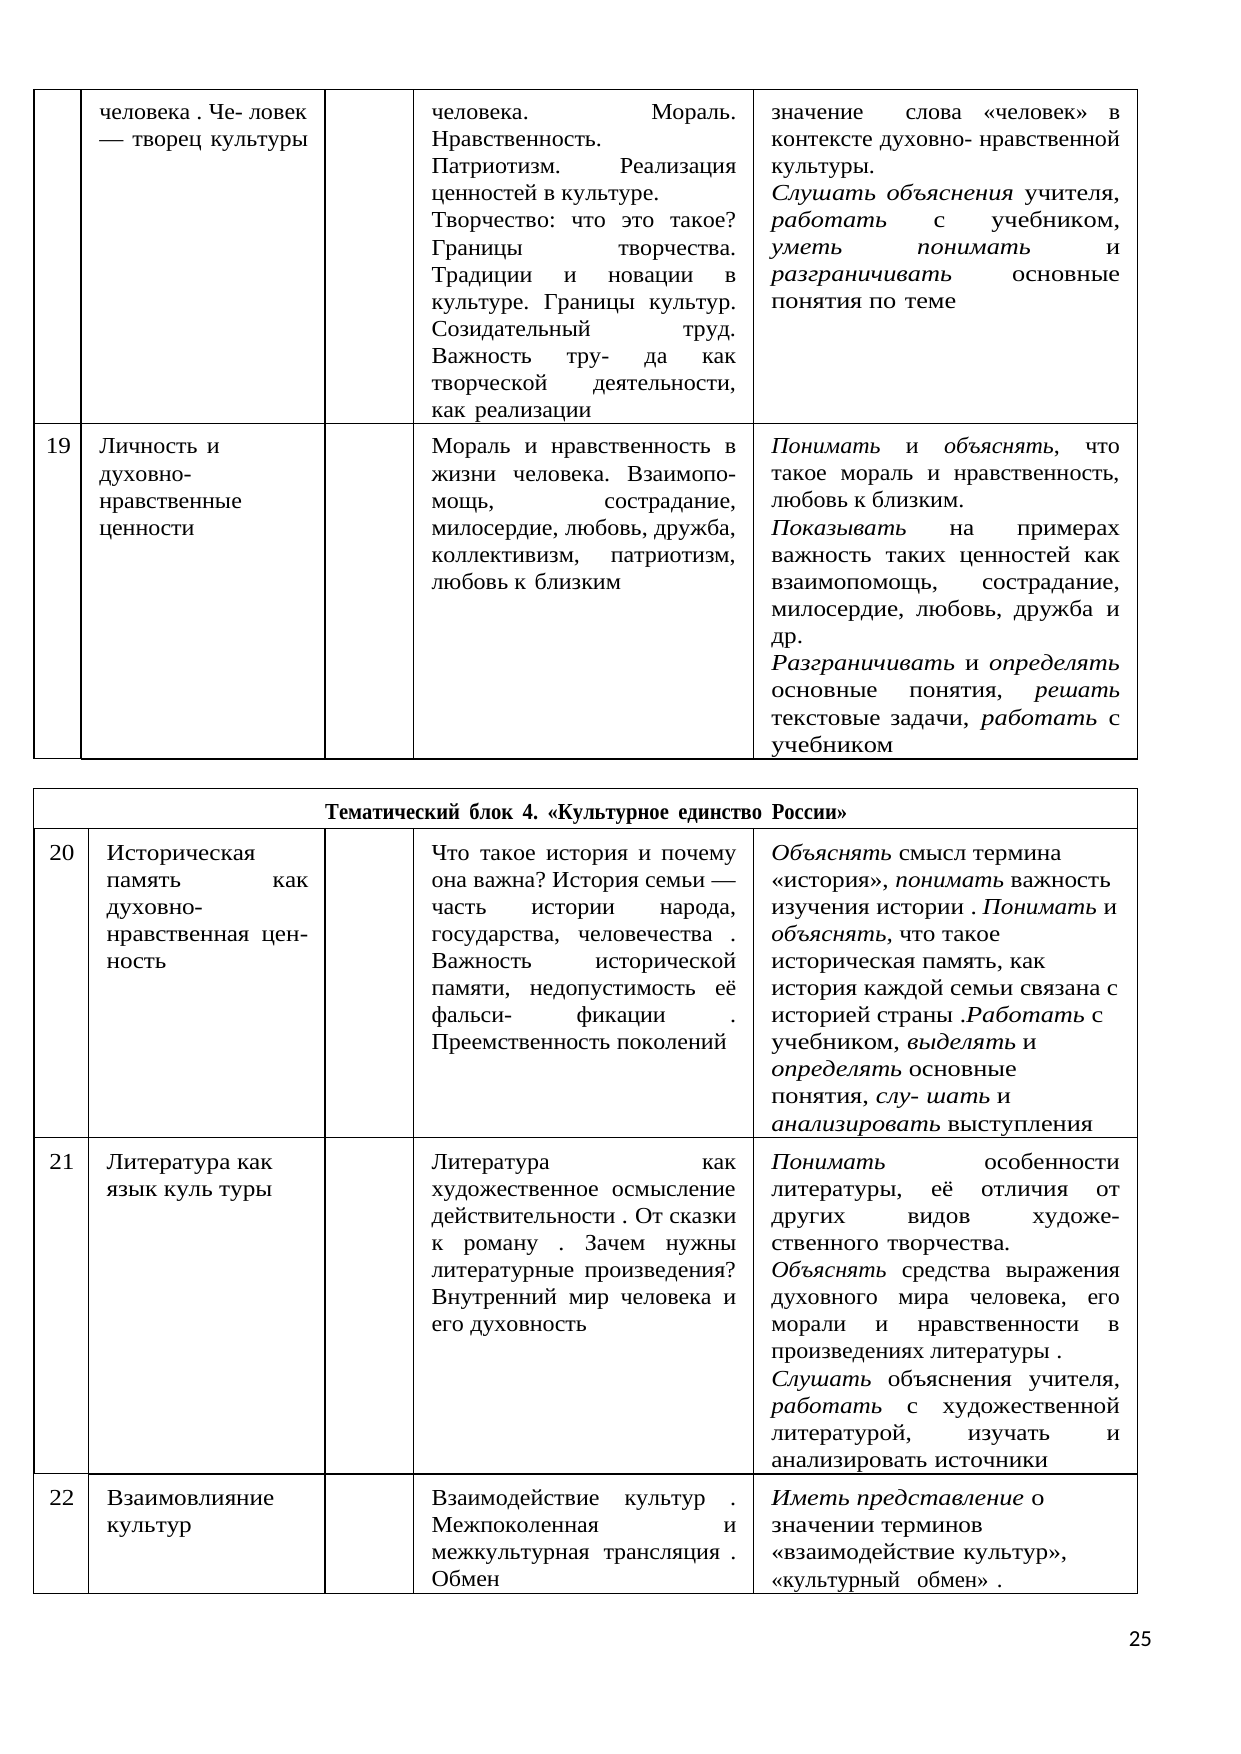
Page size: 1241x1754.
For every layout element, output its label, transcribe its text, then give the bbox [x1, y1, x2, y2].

table_cell 18 [35, 90, 80, 423]
table_cell Историческая память как духовно-нравственная цен- ность [89, 829, 324, 1137]
table_cell [326, 829, 413, 1137]
table_cell Литература как язык куль туры [89, 1138, 324, 1473]
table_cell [754, 90, 1137, 423]
table_cell 21 [35, 1138, 88, 1473]
table_cell Иметь представление о значении терминов «взаимодействие культур», «культурный обмен» . [754, 1475, 1137, 1593]
table_header Тематический блок 4. «Культурное единство России» [34, 789, 1137, 828]
table_cell 22 [34, 1474, 88, 1593]
table_cell 20 [35, 829, 88, 1137]
table_cell Мораль и нравственность в жизни человека. Взаимопо- мощь, сострадание, милосердие, любовь, дружба, коллективизм, патриотизм, любовь к близким [414, 424, 753, 758]
table_cell Литература как художественное осмысление действительности . От сказки к роману . Зачем нужны литературные произведения? Внутренний мир человека и его духовность [414, 1138, 753, 1473]
table_cell Личность и духовно-нравственные ценности [82, 424, 324, 758]
table_cell 19 [35, 424, 80, 758]
table_cell [326, 1475, 413, 1593]
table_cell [414, 90, 753, 423]
table_cell Взаимовлияние культур [89, 1475, 324, 1593]
table_cell Объяснять смысл термина «история», понимать важность изучения истории . Понимать и объяснять, что такое историческая память, как история каждой семьи связана с историей страны .Работать с учебником, выделять и определять основные понятия, слу- шать и анализировать выступления [754, 829, 1137, 1137]
table_cell Что такое история и почему она важна? История семьи — часть истории народа, государства, человечества . Важность исторической памяти, недопустимость её фальси- фикации . Преемственность поколений [414, 829, 753, 1137]
table_cell [326, 424, 413, 758]
table_cell [326, 90, 413, 423]
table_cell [82, 90, 324, 423]
table_cell Понимать и объяснять, что такое мораль и нравственность, любовь к близким. Показывать на примерах важность таких ценностей как взаимопомощь, сострадание, милосердие, любовь, дружба и др. Разграничивать и определять основные понятия, решать текстовые задачи, работать с учебником [754, 424, 1137, 758]
table_cell Понимать особенности литературы, её отличия от других видов художе- ственного творчества. Объяснять средства выражения духовного мира человека, его морали и нравственности в произведениях литературы . Слушать объяснения учителя, работать с художественной литературой, изучать и анализировать источники [754, 1138, 1137, 1473]
table_cell [326, 1138, 413, 1473]
table_cell Взаимодействие культур . Межпоколенная и межкультурная трансляция . Обмен [414, 1475, 753, 1593]
